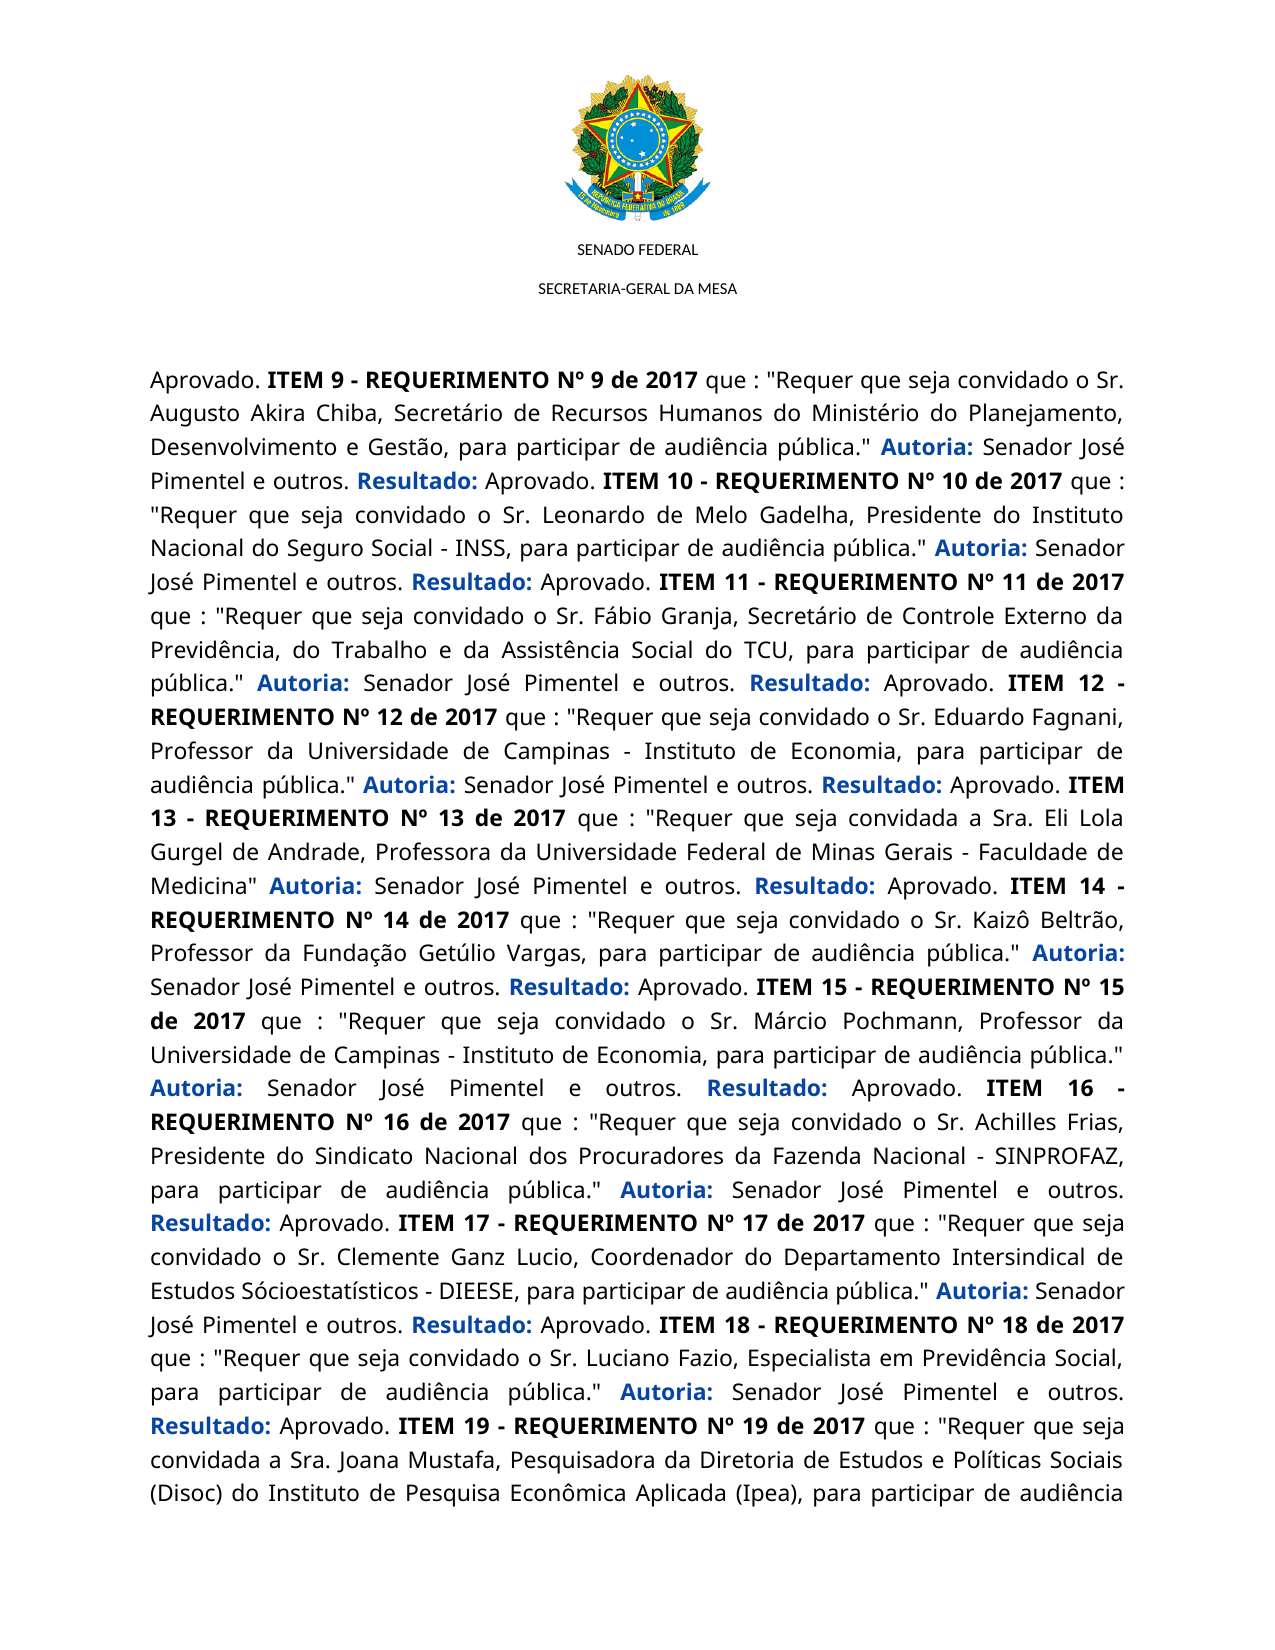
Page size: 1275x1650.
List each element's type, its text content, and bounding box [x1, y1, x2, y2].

picture [564, 75, 711, 221]
